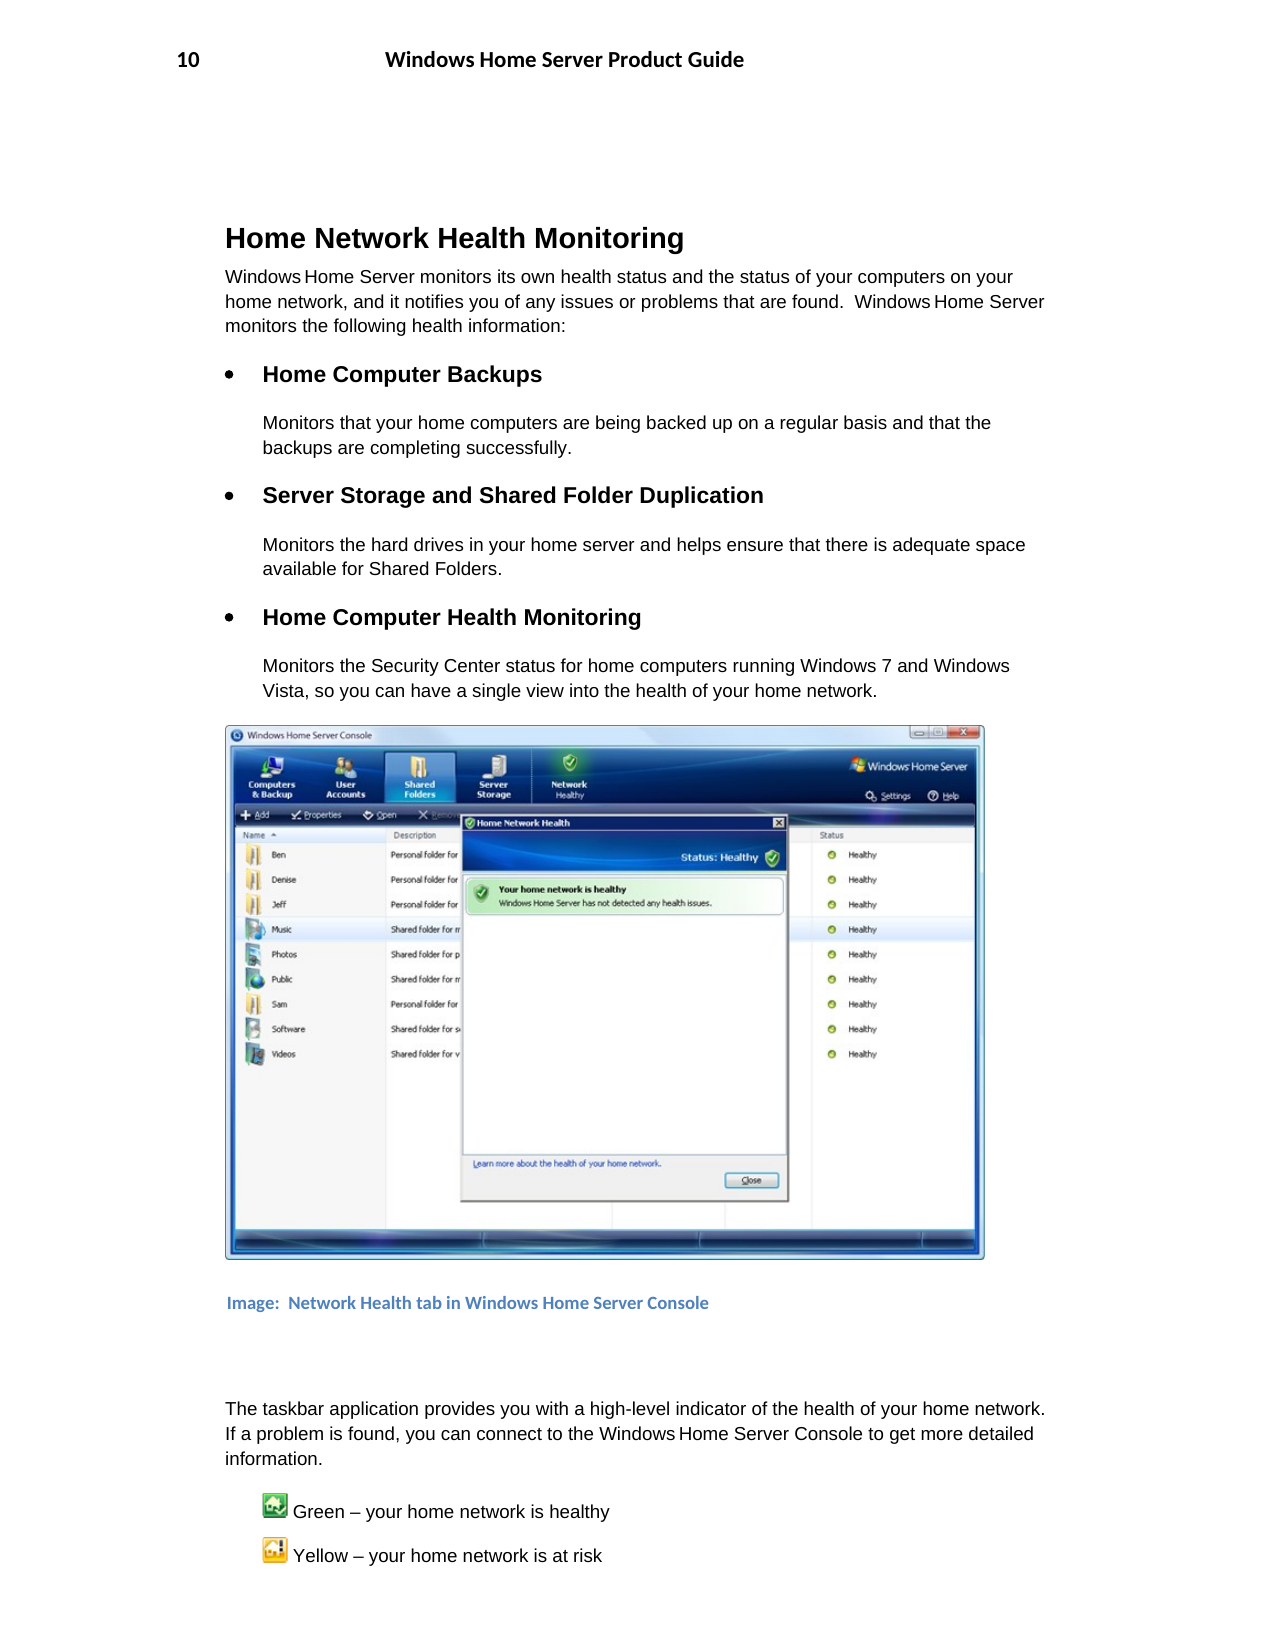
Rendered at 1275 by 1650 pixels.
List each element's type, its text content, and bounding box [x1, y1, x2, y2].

text Monitors that your home computers are being backed up on a regular basis and that the backups are completing successfully. [262, 412, 1050, 458]
text Windows Home Server monitors its own health status and the status of your computers on your home network, and it notifies you of any issues or problems that are found. Windows Home Server monitors the following health information: [225, 266, 1050, 337]
picture [262, 1493, 288, 1518]
text Monitors the Security Center status for home computers running Windows 7 and Windows Vista, so you can have a single view into the health of your home network. [262, 655, 1050, 701]
text Green – your home network is healthy [262, 1493, 1050, 1522]
list Home Computer Backups [225, 361, 1050, 387]
subtitle Home Network Health Monitoring [225, 221, 1050, 254]
text Monitors the hard drives in your home server and helps ensure that there is adequate space available for Shared Folders. [262, 533, 1050, 580]
picture [225, 725, 985, 1260]
picture [262, 1537, 288, 1563]
text Yellow – your home network is at risk [262, 1538, 1050, 1567]
text The taskbar application provides you with a high-level indicator of the health of your home network. If a problem is found, you can connect to the Windows Home Server Console to get more detailed information. [225, 1398, 1050, 1469]
list Home Computer Health Monitoring [225, 604, 1050, 630]
list Server Storage and Shared Folder Duplication [225, 482, 1050, 509]
